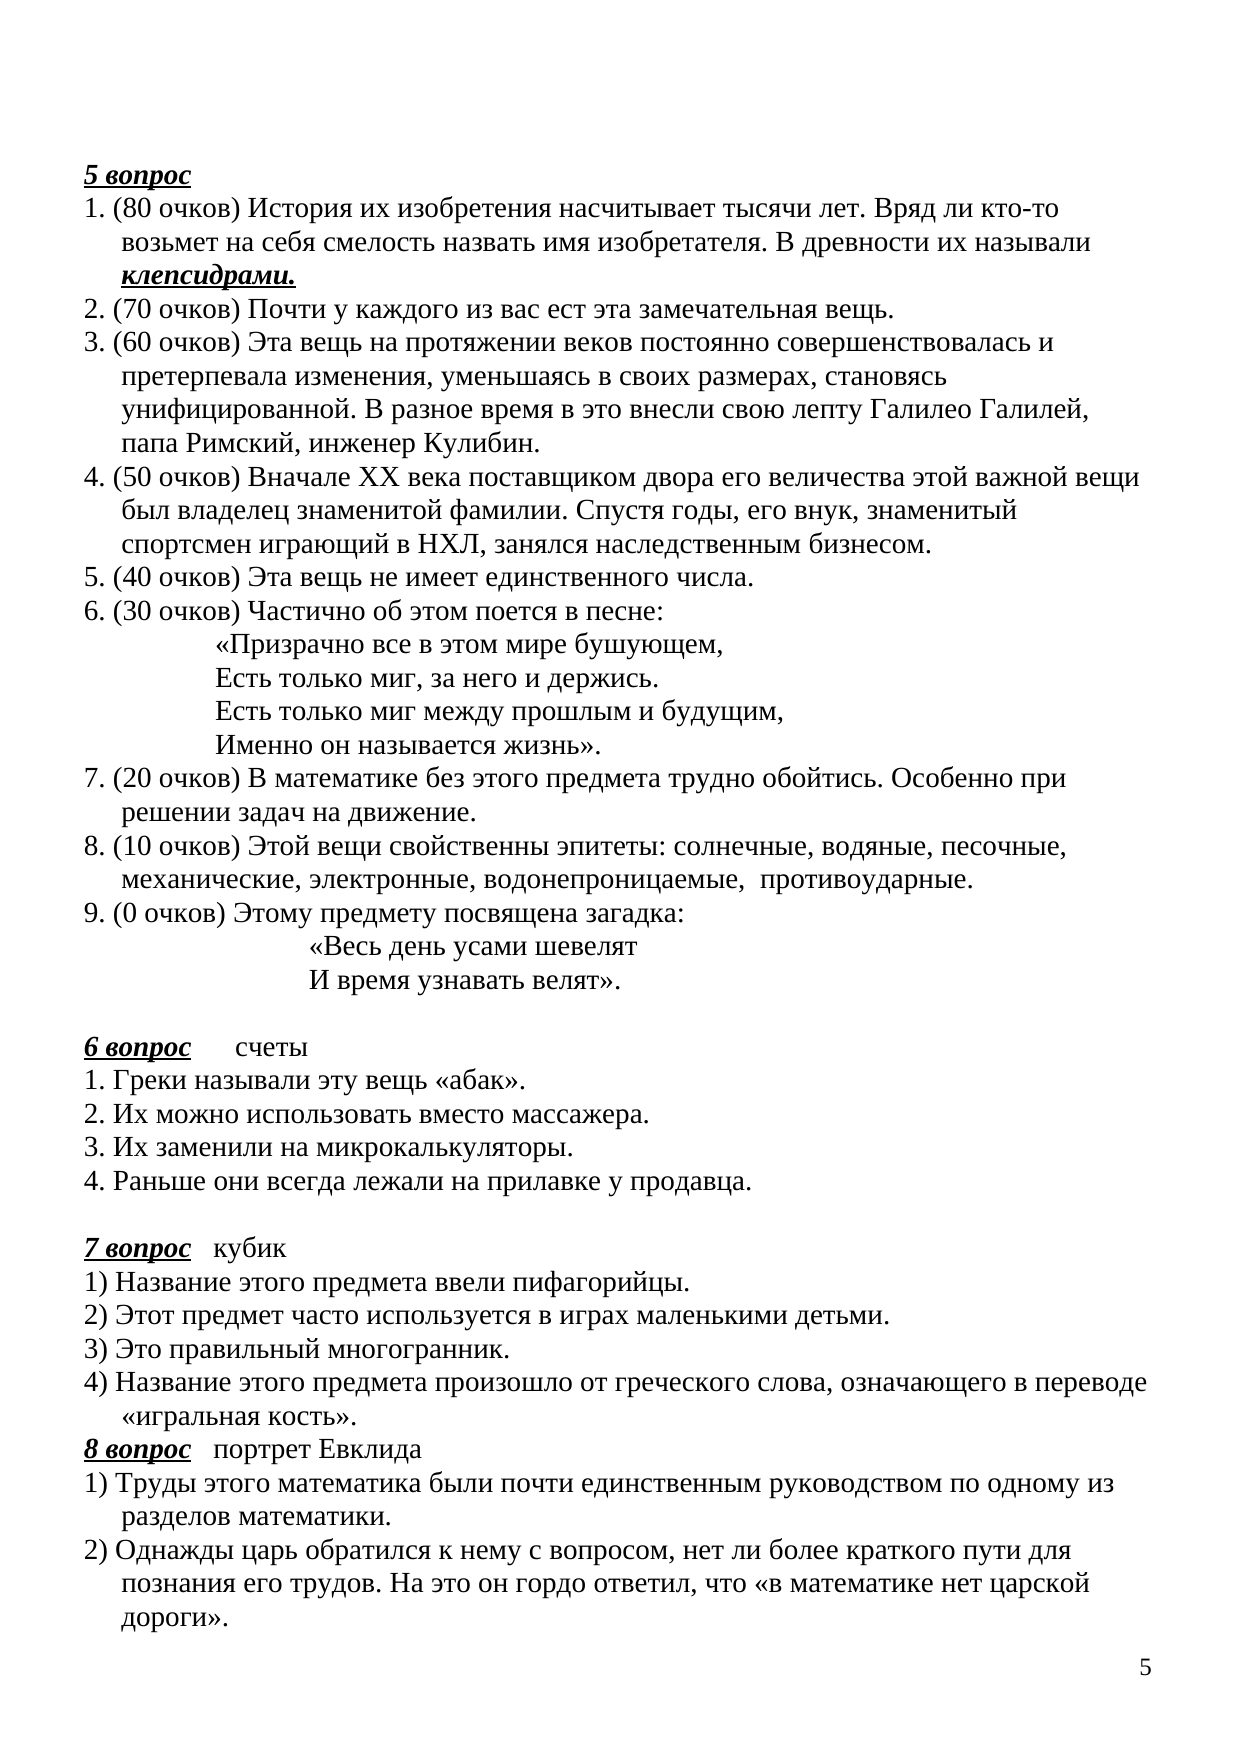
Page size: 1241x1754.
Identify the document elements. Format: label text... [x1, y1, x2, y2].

text 9. (0 очков) Этому предмету посвящена загадка: [83, 895, 1152, 928]
text 6 вопрос счеты [83, 1029, 1152, 1062]
text 1. Греки называли эту вещь «абак». [83, 1062, 1152, 1096]
text «Весь день усами шевелят [308, 928, 1152, 962]
text 7 вопрос кубик [83, 1230, 1152, 1264]
text 2. Их можно использовать вместо массажера. [83, 1096, 1152, 1129]
text 3. Их заменили на микрокалькуляторы. [83, 1129, 1152, 1163]
text 8. (10 очков) Этой вещи свойственны эпитеты: солнечные, водяные, песочные, механические, электронные, водонепроницаемые, противоударные. [83, 828, 1152, 895]
text 5 вопрос [83, 157, 1152, 190]
text 4) Название этого предмета произошло от греческого слова, означающего в переводе «игральная кость». [83, 1364, 1152, 1431]
text 2. (70 очков) Почти у каждого из вас ест эта замечательная вещь. [83, 291, 1152, 324]
text 1. (80 очков) История их изобретения насчитывает тысячи лет. Вряд ли кто-то возьмет на себя смелость назвать имя изобретателя. В древности их называли клепсидрами. [83, 190, 1152, 291]
text 3. (60 очков) Эта вещь на протяжении веков постоянно совершенствовалась и претерпевала изменения, уменьшаясь в своих размерах, становясь унифицированной. В разное время в это внесли свою лепту Галилео Галилей, папа Римский, инженер Кулибин. [83, 324, 1152, 459]
text 4. (50 очков) Вначале ХХ века поставщиком двора его величества этой важной вещи был владелец знаменитой фамилии. Спустя годы, его внук, знаменитый спортсмен играющий в НХЛ, занялся наследственным бизнесом. [83, 459, 1152, 559]
text 8 вопрос портрет Евклида [83, 1431, 1152, 1465]
text «Призрачно все в этом мире бушующем, [215, 626, 1152, 660]
text 4. Раньше они всегда лежали на прилавке у продавца. [83, 1163, 1152, 1197]
text 7. (20 очков) В математике без этого предмета трудно обойтись. Особенно при решении задач на движение. [83, 761, 1152, 828]
text 6. (30 очков) Частично об этом поется в песне: [83, 593, 1152, 626]
text Есть только миг между прошлым и будущим, [215, 693, 1152, 727]
text 1) Труды этого математика были почти единственным руководством по одному из разделов математики. [83, 1465, 1152, 1532]
text 2) Однажды царь обратился к нему с вопросом, нет ли более краткого пути для познания его трудов. На это он гордо ответил, что «в математике нет царской дороги». [83, 1532, 1152, 1633]
text Есть только миг, за него и держись. [215, 660, 1152, 693]
text 3) Это правильный многогранник. [83, 1331, 1152, 1364]
text 1) Название этого предмета ввели пифагорийцы. [83, 1264, 1152, 1297]
text 2) Этот предмет часто используется в играх маленькими детьми. [83, 1297, 1152, 1331]
text Именно он называется жизнь». [215, 727, 1152, 761]
text 5. (40 очков) Эта вещь не имеет единственного числа. [83, 559, 1152, 593]
text И время узнавать велят». [308, 962, 1152, 995]
